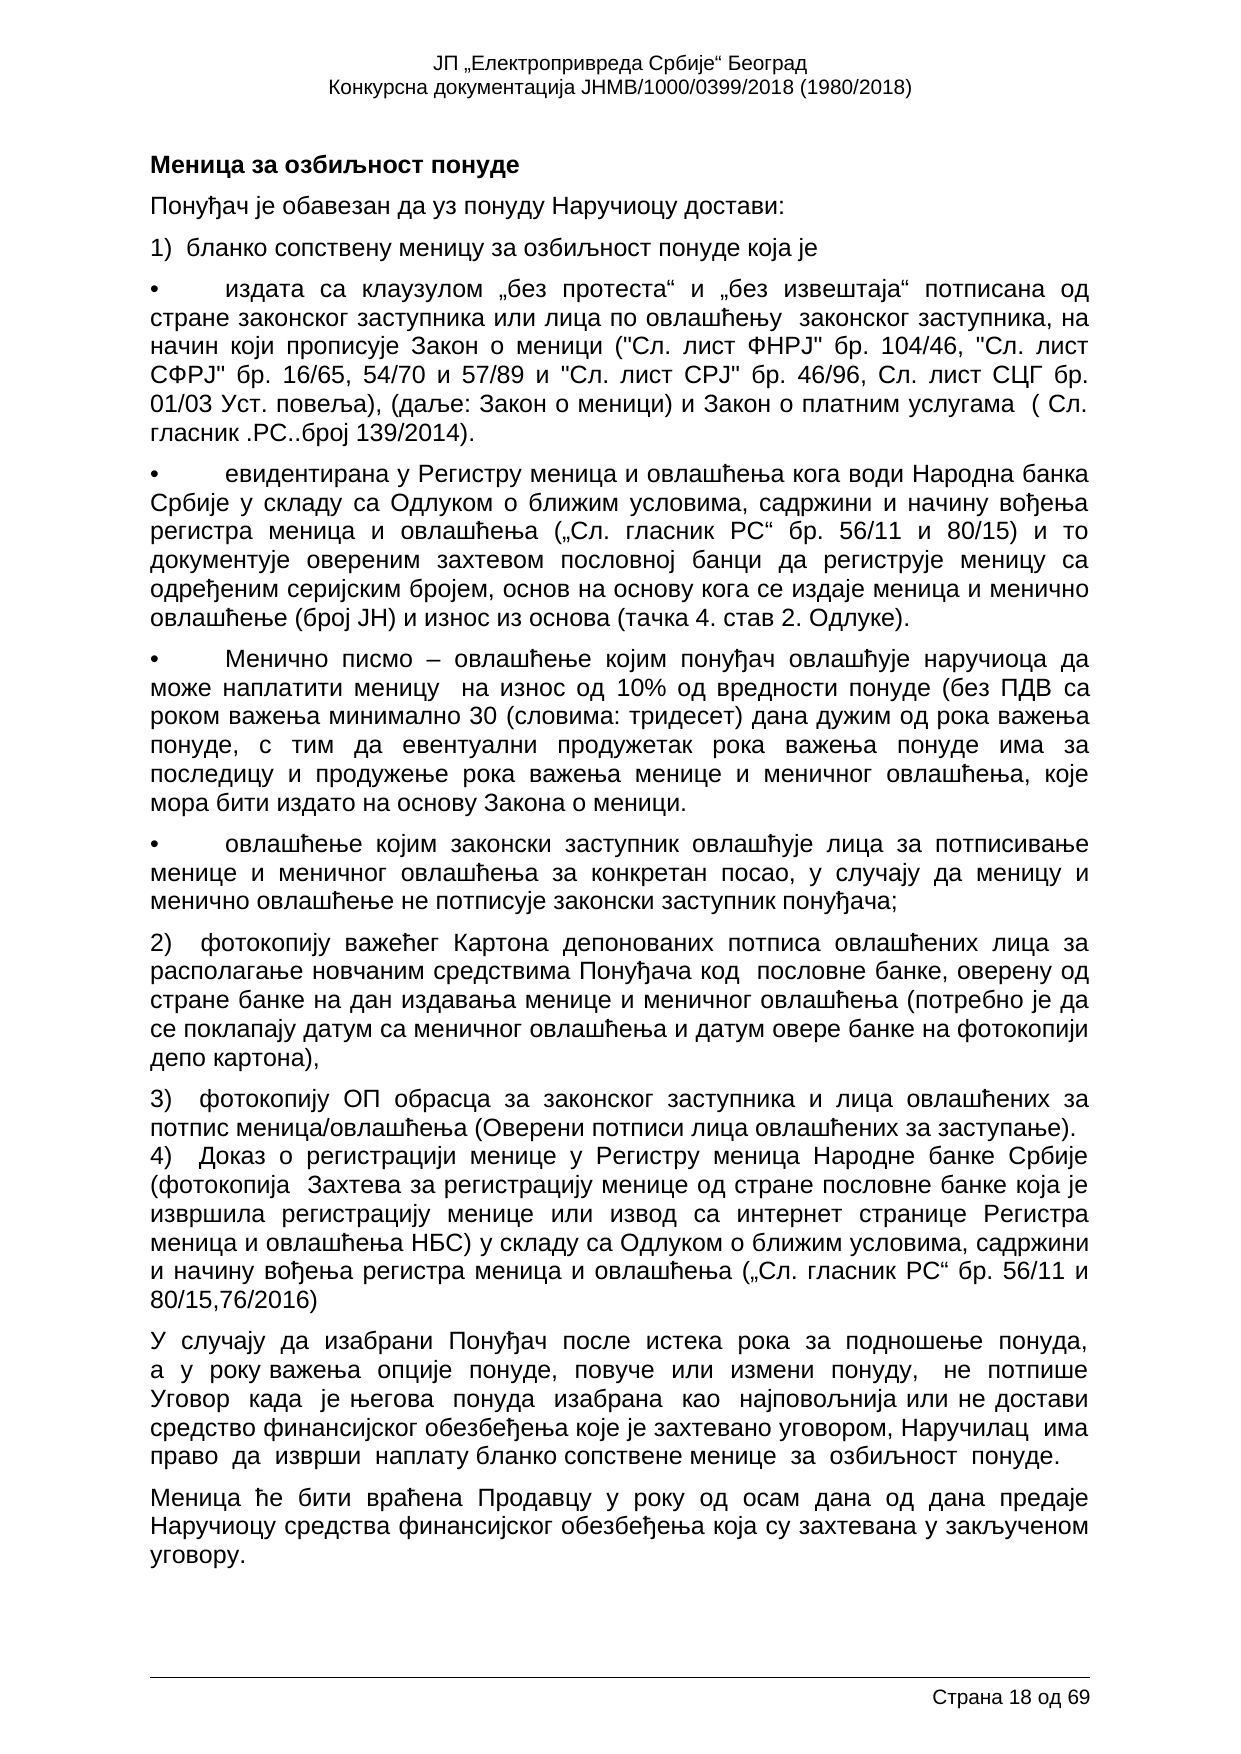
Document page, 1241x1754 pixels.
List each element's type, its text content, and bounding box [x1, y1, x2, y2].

text • Менично писмо – овлашћење којим понуђач овлашћује наручиоца да може наплатити меницу на износ од 10% од вредности понуде (без ПДВ са роком важења минимално 30 (словима: тридесет) дана дужим од рока важења понуде, с тим да евентуални продужетак рока важења понуде има за последицу и продужење рока важења менице и меничног овлашћења, које мора бити издато на основу Закона о меници. [150, 644, 1090, 816]
text Понуђач је обавезан да уз понуду Наручиоцу достави: [150, 191, 1090, 220]
text • издата са клаузулом „без протеста“ и „без извештаја“ потписана од стране законског заступника или лица по овлашћењу законског заступника, на начин који прописује Закон о меници ("Сл. лист ФНРЈ" бр. 104/46, "Сл. лист СФРЈ" бр. 16/65, 54/70 и 57/89 и "Сл. лист СРЈ" бр. 46/96, Сл. лист СЦГ бр. 01/03 Уст. повеља), (даље: Закон о меници) и Закон о платним услугама ( Сл. гласник .РС..број 139/2014). [150, 274, 1090, 446]
text 2) фотокопију важећег Картона депонованих потписа овлашћених лица за располагање новчаним средствима Понуђача код пословне банке, оверену од стране банке на дан издавања менице и меничног овлашћења (потребно је да се поклапају датум са меничног овлашћења и датум овере банке на фотокопији депо картона), [150, 927, 1090, 1071]
text 3) фотокопију ОП обрасца за законског заступника и лица овлашћених за потпис меница/овлашћења (Оверени потписи лица овлашћених за заступање). [150, 1084, 1090, 1141]
text 1) бланко сопствену меницу за озбиљност понуде која је [150, 232, 1090, 261]
text 4) Доказ о регистрацији менице у Регистру меница Народне банке Србије (фотокопија Захтева за регистрацију менице од стране пословне банке која је извршила регистрацију менице или извод са интернет странице Регистра меница и овлашћења НБС) у складу са Одлуком о ближим условима, садржини и начину вођења регистра меница и овлашћења („Сл. гласник РС“ бр. 56/11 и 80/15,76/2016) [150, 1141, 1090, 1314]
text • евидентирана у Регистру меница и овлашћења кога води Народна банка Србије у складу са Одлуком о ближим условима, садржини и начину вођења регистра меница и овлашћења („Сл. гласник РС“ бр. 56/11 и 80/15) и то документује овереним захтевом пословној банци да региструје меницу са одређеним серијским бројем, основ на основу кога се издаје меница и менично овлашћење (број ЈН) и износ из основа (тачка 4. став 2. Одлуке). [150, 459, 1090, 631]
text Меница ће бити враћена Продавцу у року од осам дана од дана предаје Наручиоцу средства финансијског обезбеђења која су захтевана у закљученом уговору. [150, 1482, 1090, 1569]
text У случају да изабрани Понуђач после истека рока за подношење понуда, а у року важења опције понуде, повуче или измени понуду, не потпише Уговор када је његова понуда изабрана као најповољнија или не достави средство финансијског обезбеђења које је захтевано уговором, Наручилац има право да изврши наплату бланко сопствене менице за озбиљност понуде. [150, 1326, 1090, 1470]
text Меница за озбиљност понуде [150, 150, 1090, 179]
text • овлашћење којим законски заступник овлашћује лица за потписивање менице и меничног овлашћења за конкретан посао, у случају да меницу и менично овлашћење не потписује законски заступник понуђача; [150, 829, 1090, 915]
